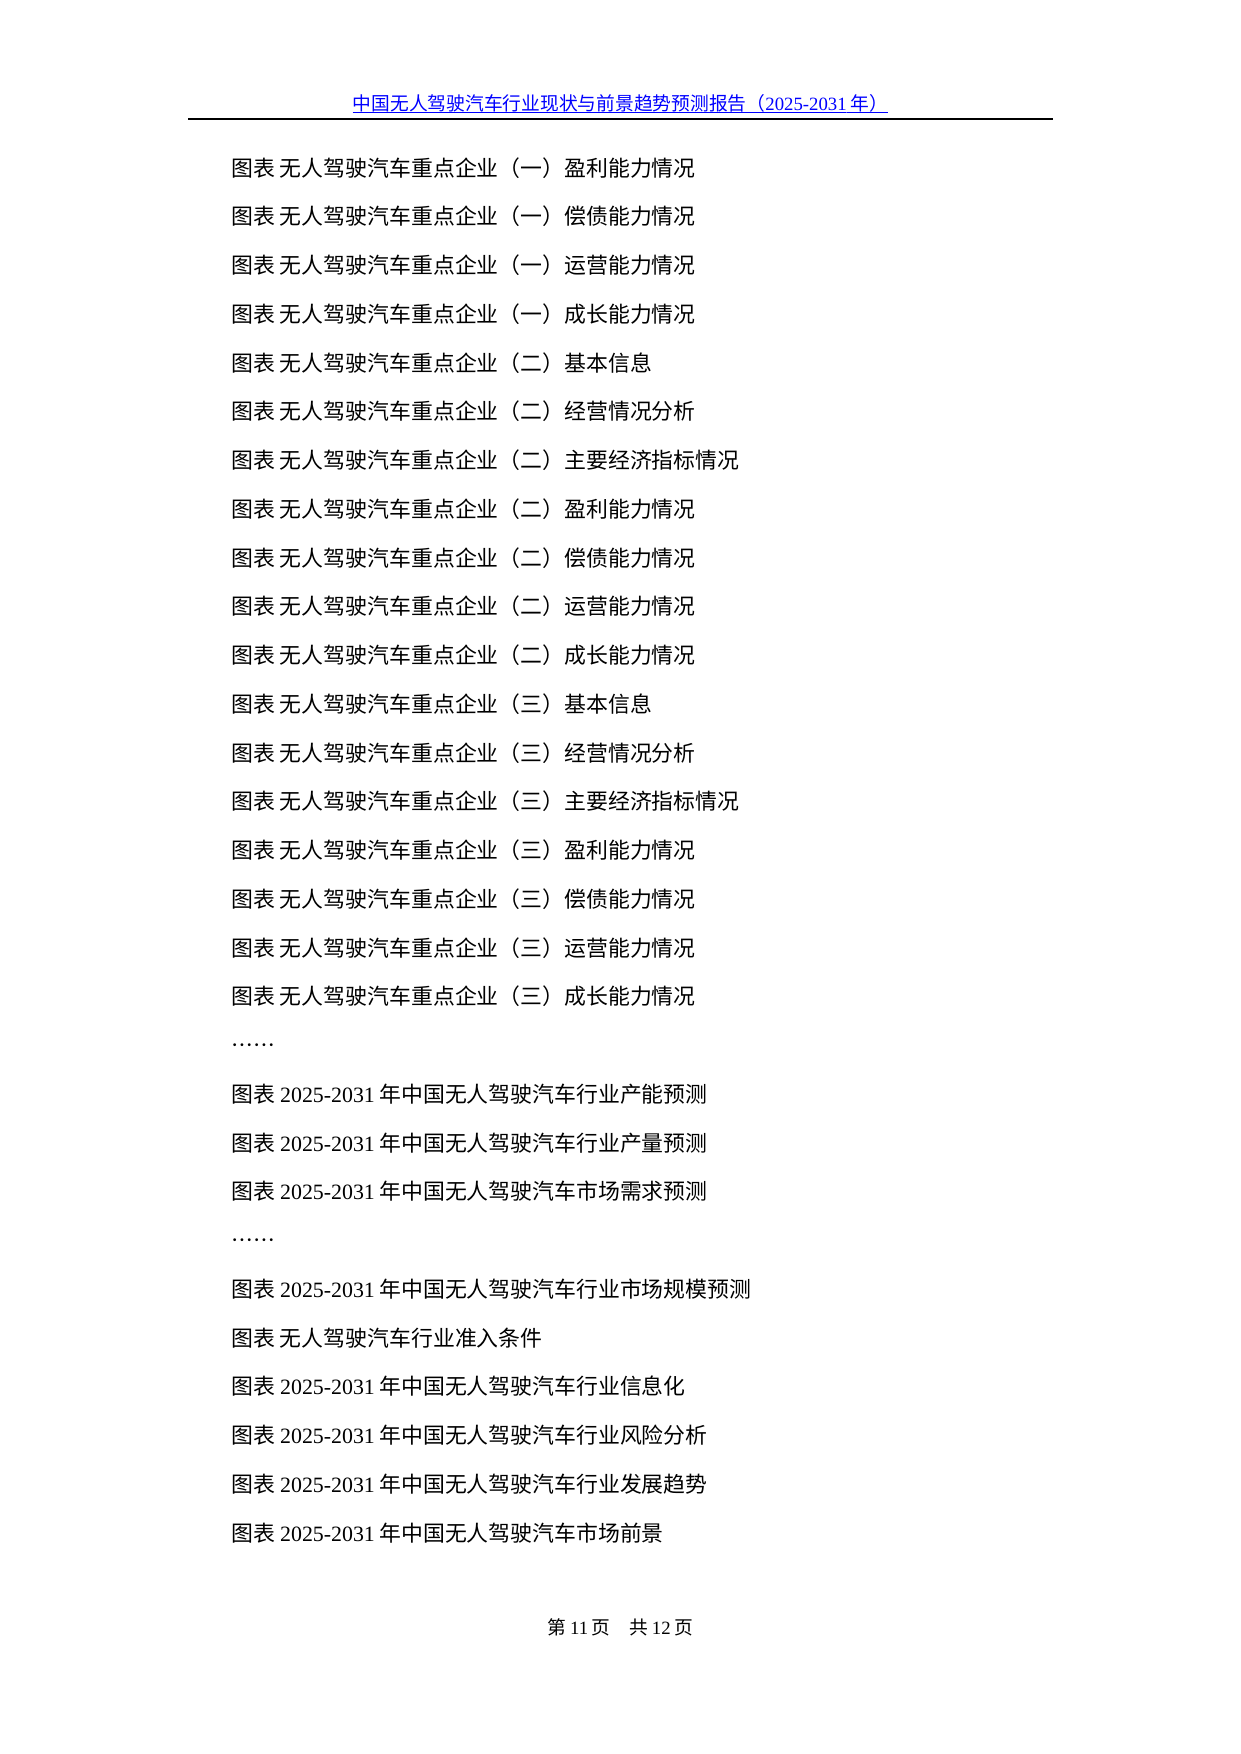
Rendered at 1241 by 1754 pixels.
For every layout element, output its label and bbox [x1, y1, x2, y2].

text [187, 150, 1053, 1548]
